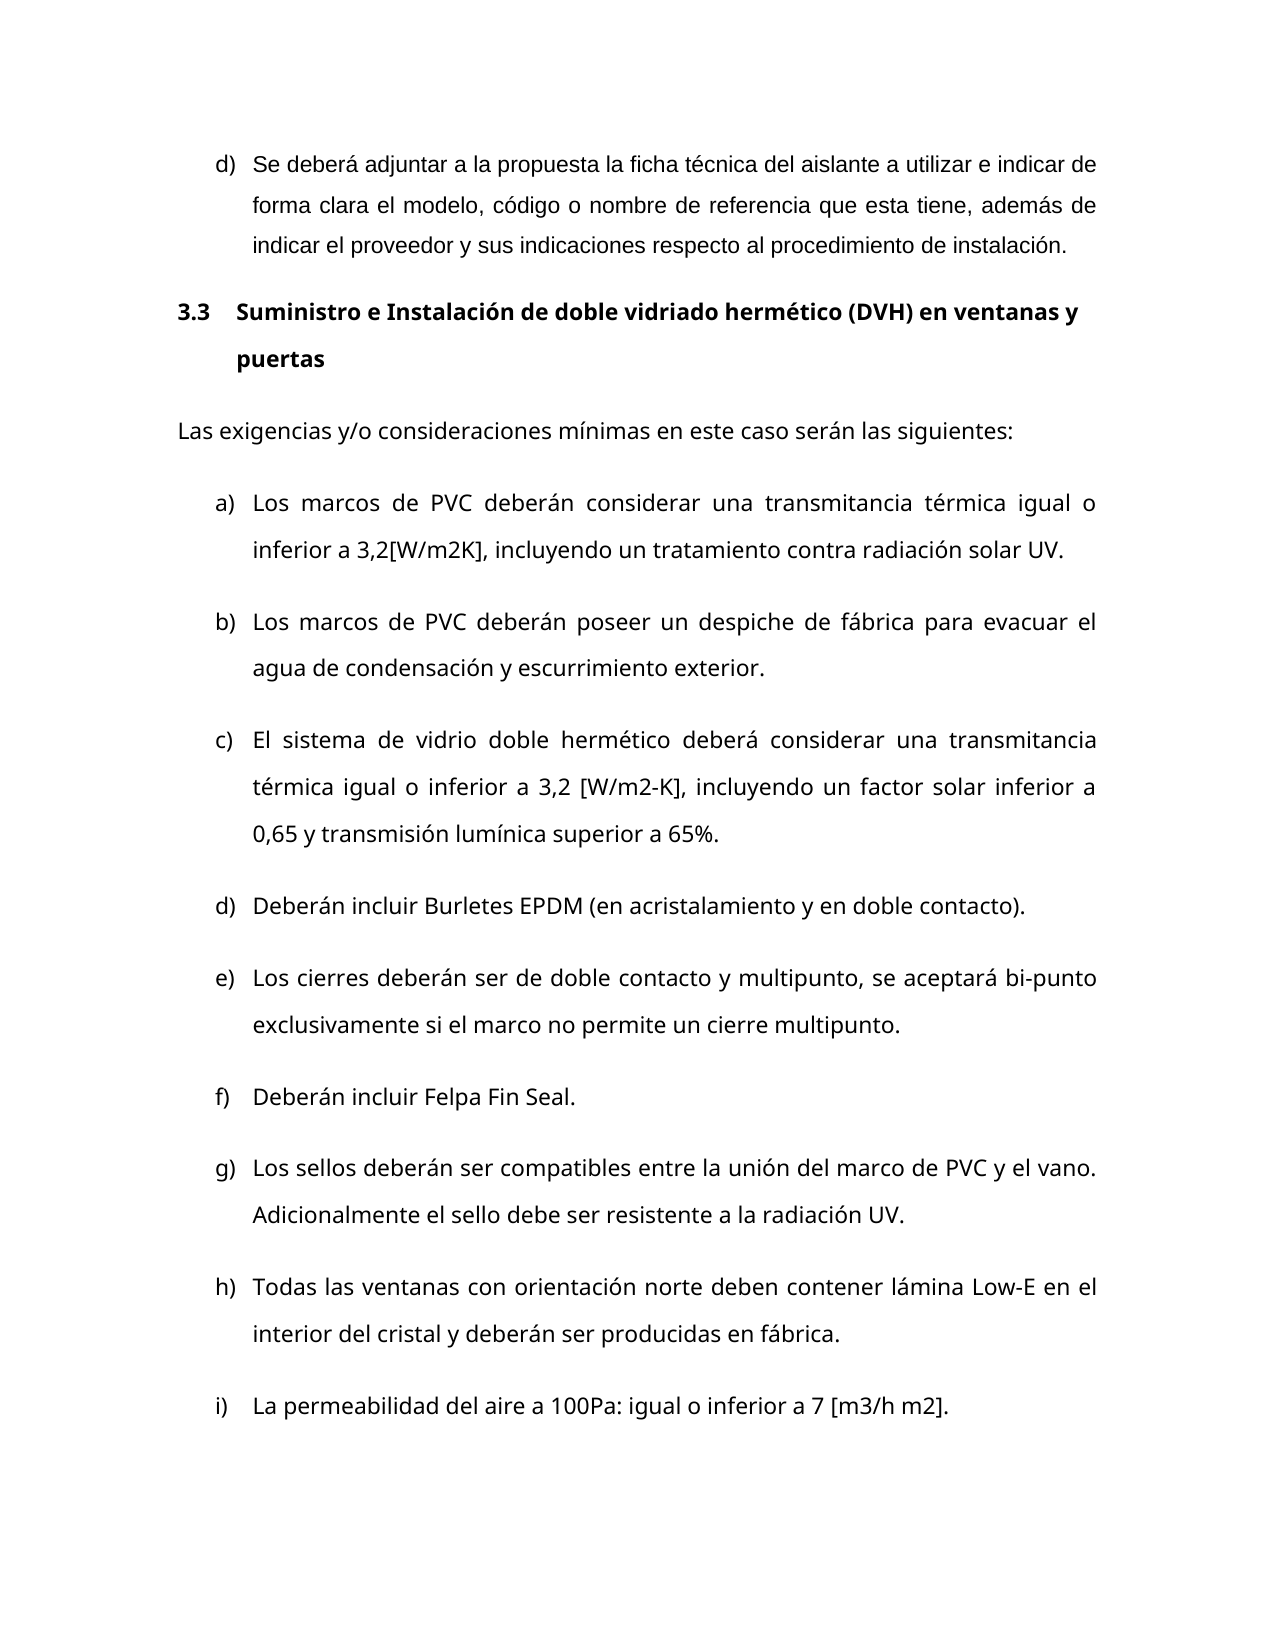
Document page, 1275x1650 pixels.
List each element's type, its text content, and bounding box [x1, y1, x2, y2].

list Los cierres deberán ser de doble contacto y multipunto, se aceptará bi-punto exclusivamente si el marco no permite un cierre multipunto. [215, 962, 1098, 1040]
list Deberán incluir Felpa Fin Seal. [215, 1080, 1098, 1112]
list Los marcos de PVC deberán poseer un despiche de fábrica para evacuar el agua de condensación y escurrimiento exterior. [215, 605, 1098, 683]
list Deberán incluir Burletes EPDM (en acristalamiento y en doble contacto). [215, 890, 1098, 921]
list El sistema de vidrio doble hermético deberá considerar una transmitancia térmica igual o inferior a 3,2 [W/m2-K], incluyendo un factor solar inferior a 0,65 y transmisión lumínica superior a 65%. [215, 724, 1098, 849]
list Suministro e Instalación de doble vidriado hermético (DVH) en ventanas y puertas [177, 296, 1098, 374]
text Las exigencias y/o consideraciones mínimas en este caso serán las siguientes: [177, 415, 1098, 446]
list Todas las ventanas con orientación norte deben contener lámina Low-E en el interior del cristal y deberán ser producidas en fábrica. [215, 1271, 1098, 1349]
list La permeabilidad del aire a 100Pa: igual o inferior a 7 [m3/h m2]. [215, 1390, 1098, 1421]
list Los marcos de PVC deberán considerar una transmitancia térmica igual o inferior a 3,2[W/m2K], incluyendo un tratamiento contra radiación solar UV. [215, 487, 1098, 565]
list Los sellos deberán ser compatibles entre la unión del marco de PVC y el vano. Adicionalmente el sello debe ser resistente a la radiación UV. [215, 1152, 1098, 1230]
